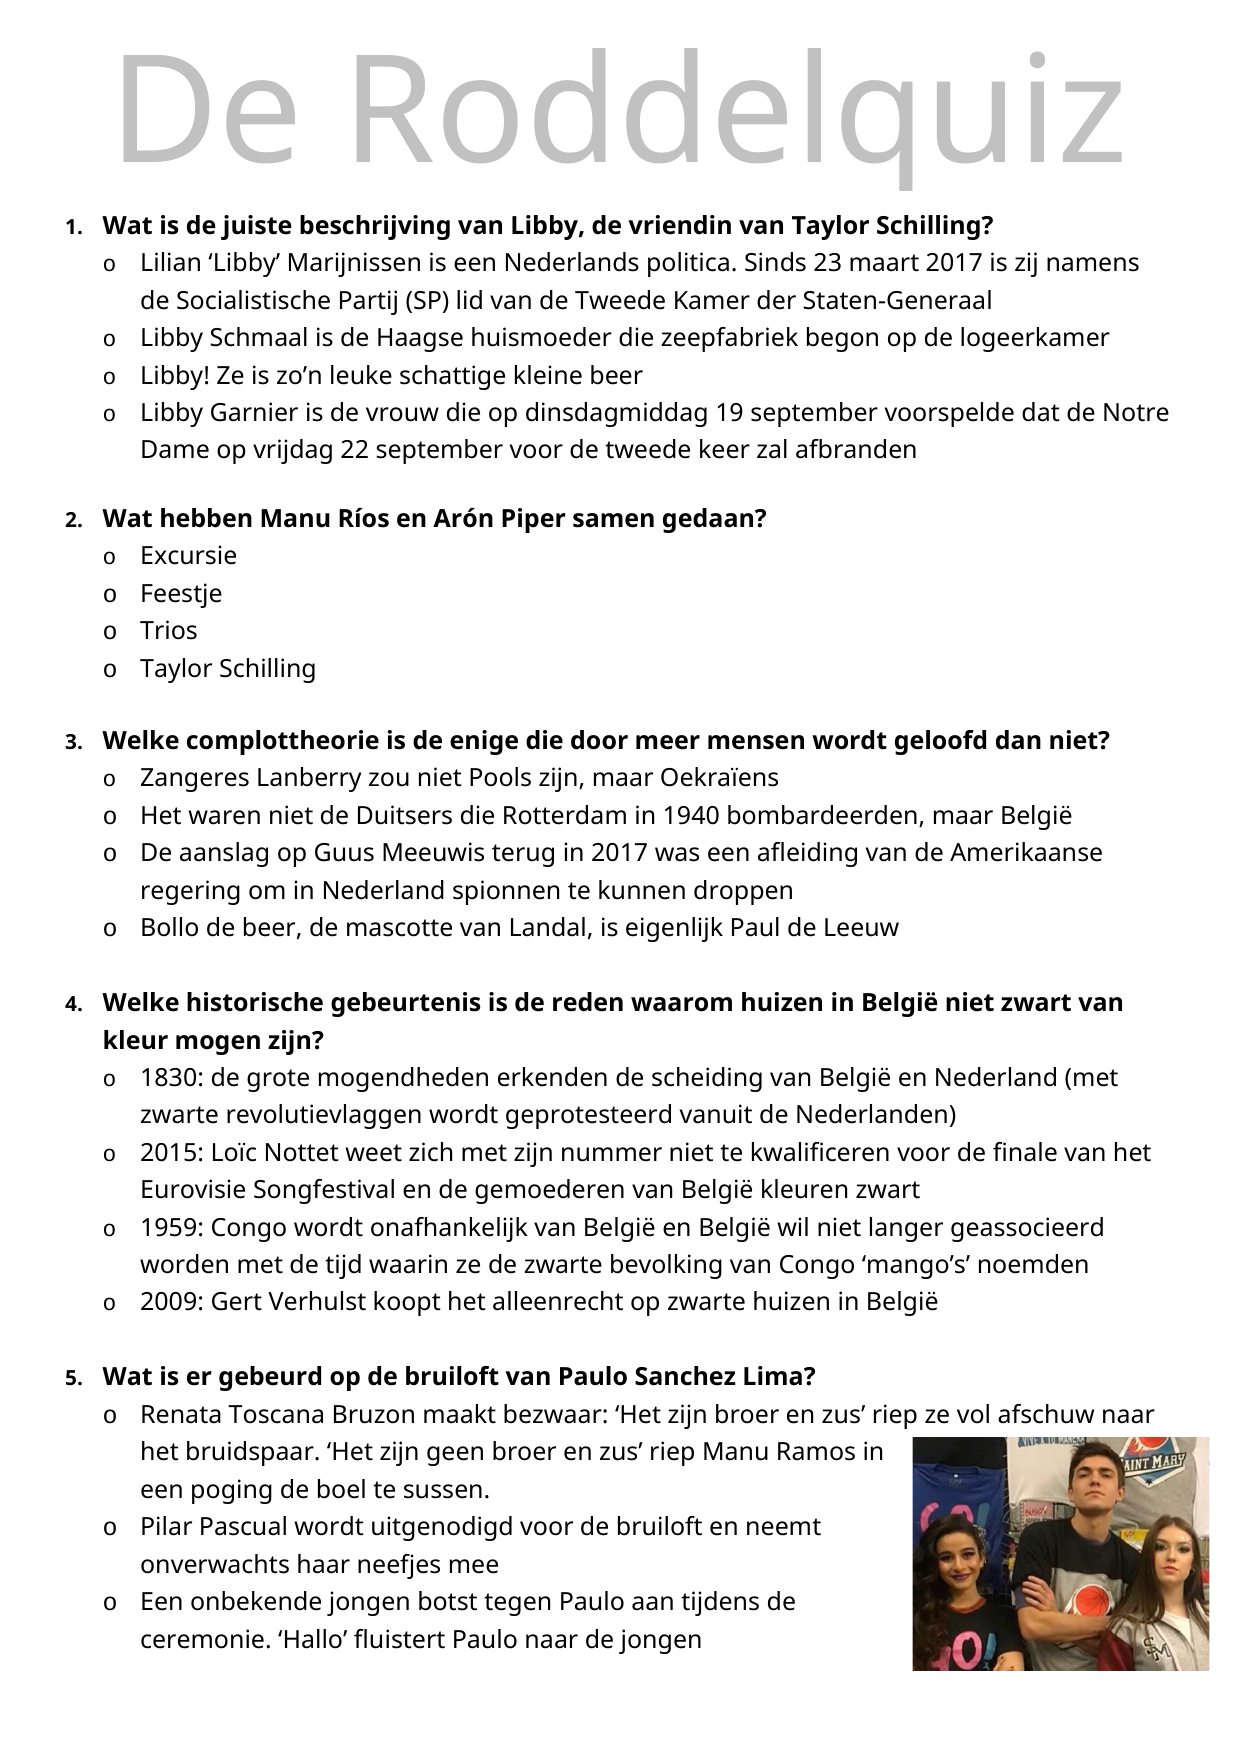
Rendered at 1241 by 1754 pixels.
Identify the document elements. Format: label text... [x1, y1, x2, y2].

list Renata Toscana Bruzon maakt bezwaar: ‘Het zijn broer en zus’ riep ze vol afschuw naar het bruidspaar. ‘Het zijn geen broer en zus’ riep Manu Ramos in een poging de boel te sussen. [102, 1396, 1175, 1505]
list 2009: Gert Verhulst koopt het alleenrecht op zwarte huizen in België [102, 1284, 1175, 1318]
list De aanslag op Guus Meeuwis terug in 2017 was een afleiding van de Amerikaanse regering om in Nederland spionnen te kunnen droppen [102, 835, 1175, 907]
list Libby Schmaal is de Haagse huismoeder die zeepfabriek begon op de logeerkamer [102, 320, 1175, 354]
picture [912, 1437, 1210, 1671]
list Lilian ‘Libby’ Marijnissen is een Nederlands politica. Sinds 23 maart 2017 is zij namens de Socialistische Partij (SP) lid van de Tweede Kamer der Staten-Generaal [102, 245, 1175, 317]
list Wat hebben Manu Ríos en Arón Piper samen gedaan? [65, 501, 1175, 534]
list 2015: Loïc Nottet weet zich met zijn nummer niet te kwalificeren voor de finale van het Eurovisie Songfestival en de gemoederen van België kleuren zwart [102, 1134, 1175, 1206]
list Welke historische gebeurtenis is de reden waarom huizen in België niet zwart van kleur mogen zijn? [65, 985, 1175, 1056]
list Een onbekende jongen botst tegen Paulo aan tijdens de ceremonie. ‘Hallo’ fluistert Paulo naar de jongen [102, 1584, 912, 1655]
list Welke complottheorie is de enige die door meer mensen wordt geloofd dan niet? [65, 722, 1175, 757]
list Excursie [102, 538, 1175, 572]
list Zangeres Lanberry zou niet Pools zijn, maar Oekraïens [102, 760, 1175, 794]
list 1830: de grote mogendheden erkenden de scheiding van België en Nederland (met zwarte revolutievlaggen wordt geprotesteerd vanuit de Nederlanden) [102, 1060, 1175, 1131]
list Pilar Pascual wordt uitgenodigd voor de bruiloft en neemt onverwachts haar neefjes mee [102, 1509, 912, 1580]
list Bollo de beer, de mascotte van Landal, is eigenlijk Paul de Leeuw [102, 910, 1175, 944]
list Feestje [102, 575, 1175, 609]
list Libby! Ze is zo’n leuke schattige kleine beer [102, 357, 1175, 391]
list Libby Garnier is de vrouw die op dinsdagmiddag 19 september voorspelde dat de Notre Dame op vrijdag 22 september voor de tweede keer zal afbranden [102, 395, 1175, 498]
list Trios [102, 613, 1175, 647]
list Wat is er gebeurd op de bruiloft van Paulo Sanchez Lima? [65, 1359, 1175, 1393]
list 1959: Congo wordt onafhankelijk van België en België wil niet langer geassocieerd worden met de tijd waarin ze de zwarte bevolking van Congo ‘mango’s’ noemden [102, 1209, 1175, 1281]
list Taylor Schilling [102, 651, 1175, 685]
list Wat is de juiste beschrijving van Libby, de vriendin van Taylor Schilling? [65, 208, 1175, 242]
list Het waren niet de Duitsers die Rotterdam in 1940 bombardeerden, maar België [102, 797, 1175, 832]
